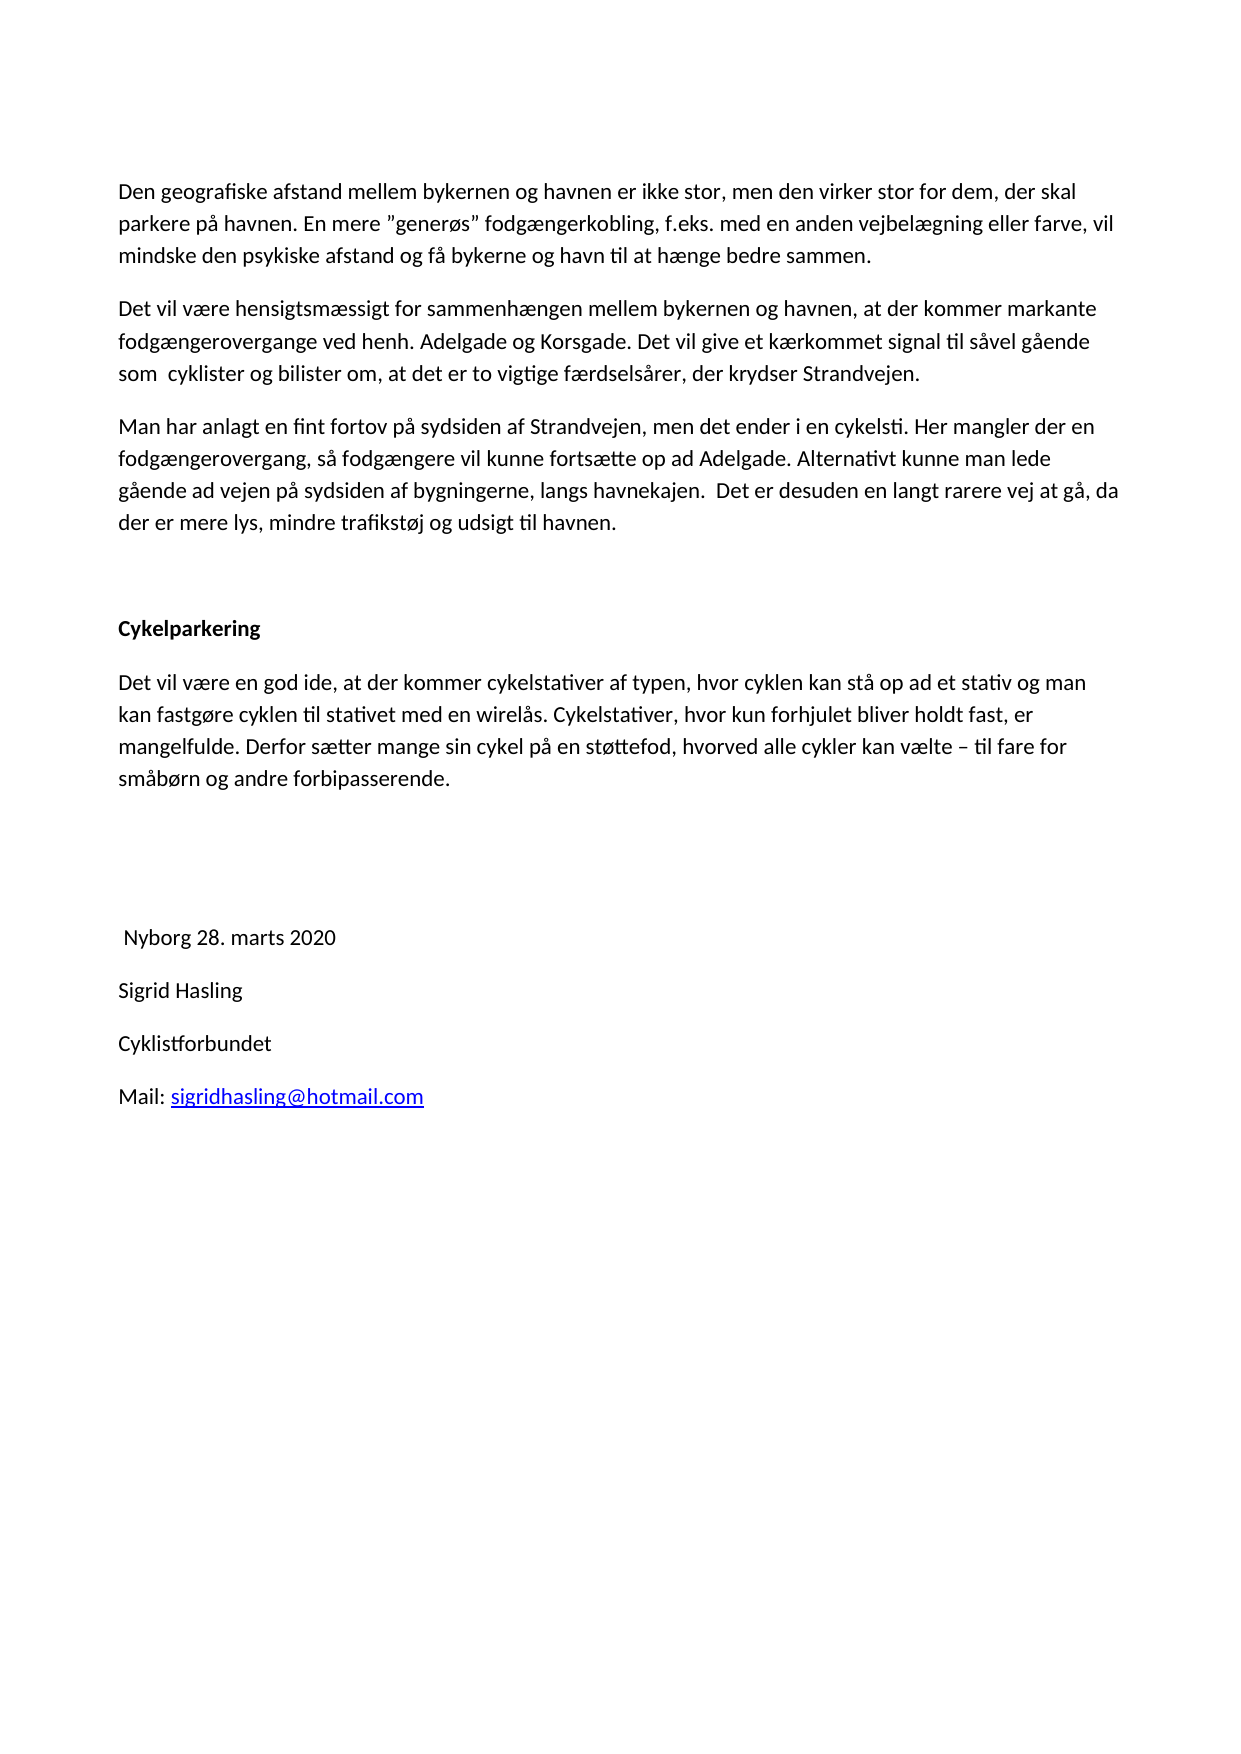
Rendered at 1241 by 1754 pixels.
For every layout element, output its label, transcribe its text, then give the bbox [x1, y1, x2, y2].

text Mail: sigridhasling@hotmail.com [118, 1082, 1122, 1110]
text Nyborg 28. marts 2020 [118, 923, 1122, 951]
text Det vil være hensigtsmæssigt for sammenhængen mellem bykernen og havnen, at der kommer markante fodgængerovergange ved henh. Adelgade og Korsgade. Det vil give et kærkommet signal til såvel gående som cyklister og bilister om, at det er to vigtige færdselsårer, der krydser Strandvejen. [118, 294, 1122, 387]
text Sigrid Hasling [118, 976, 1122, 1004]
text Den geografiske afstand mellem bykernen og havnen er ikke stor, men den virker stor for dem, der skal parkere på havnen. En mere ”generøs” fodgængerkobling, f.eks. med en anden vejbelægning eller farve, vil mindske den psykiske afstand og få bykerne og havn til at hænge bedre sammen. [118, 177, 1122, 269]
text Cykelparkering [118, 614, 1122, 643]
text Det vil være en god ide, at der kommer cykelstativer af typen, hvor cyklen kan stå op ad et stativ og man kan fastgøre cyklen til stativet med en wirelås. Cykelstativer, hvor kun forhjulet bliver holdt fast, er mangelfulde. Derfor sætter mange sin cykel på en støttefod, hvorved alle cykler kan vælte – til fare for småbørn og andre forbipasserende. [118, 668, 1122, 792]
text Cyklistforbundet [118, 1029, 1122, 1057]
text Man har anlagt en fint fortov på sydsiden af Strandvejen, men det ender i en cykelsti. Her mangler der en fodgængerovergang, så fodgængere vil kunne fortsætte op ad Adelgade. Alternativt kunne man lede gående ad vejen på sydsiden af bygningerne, langs havnekajen. Det er desuden en langt rarere vej at gå, da der er mere lys, mindre trafikstøj og udsigt til havnen. [118, 412, 1122, 537]
